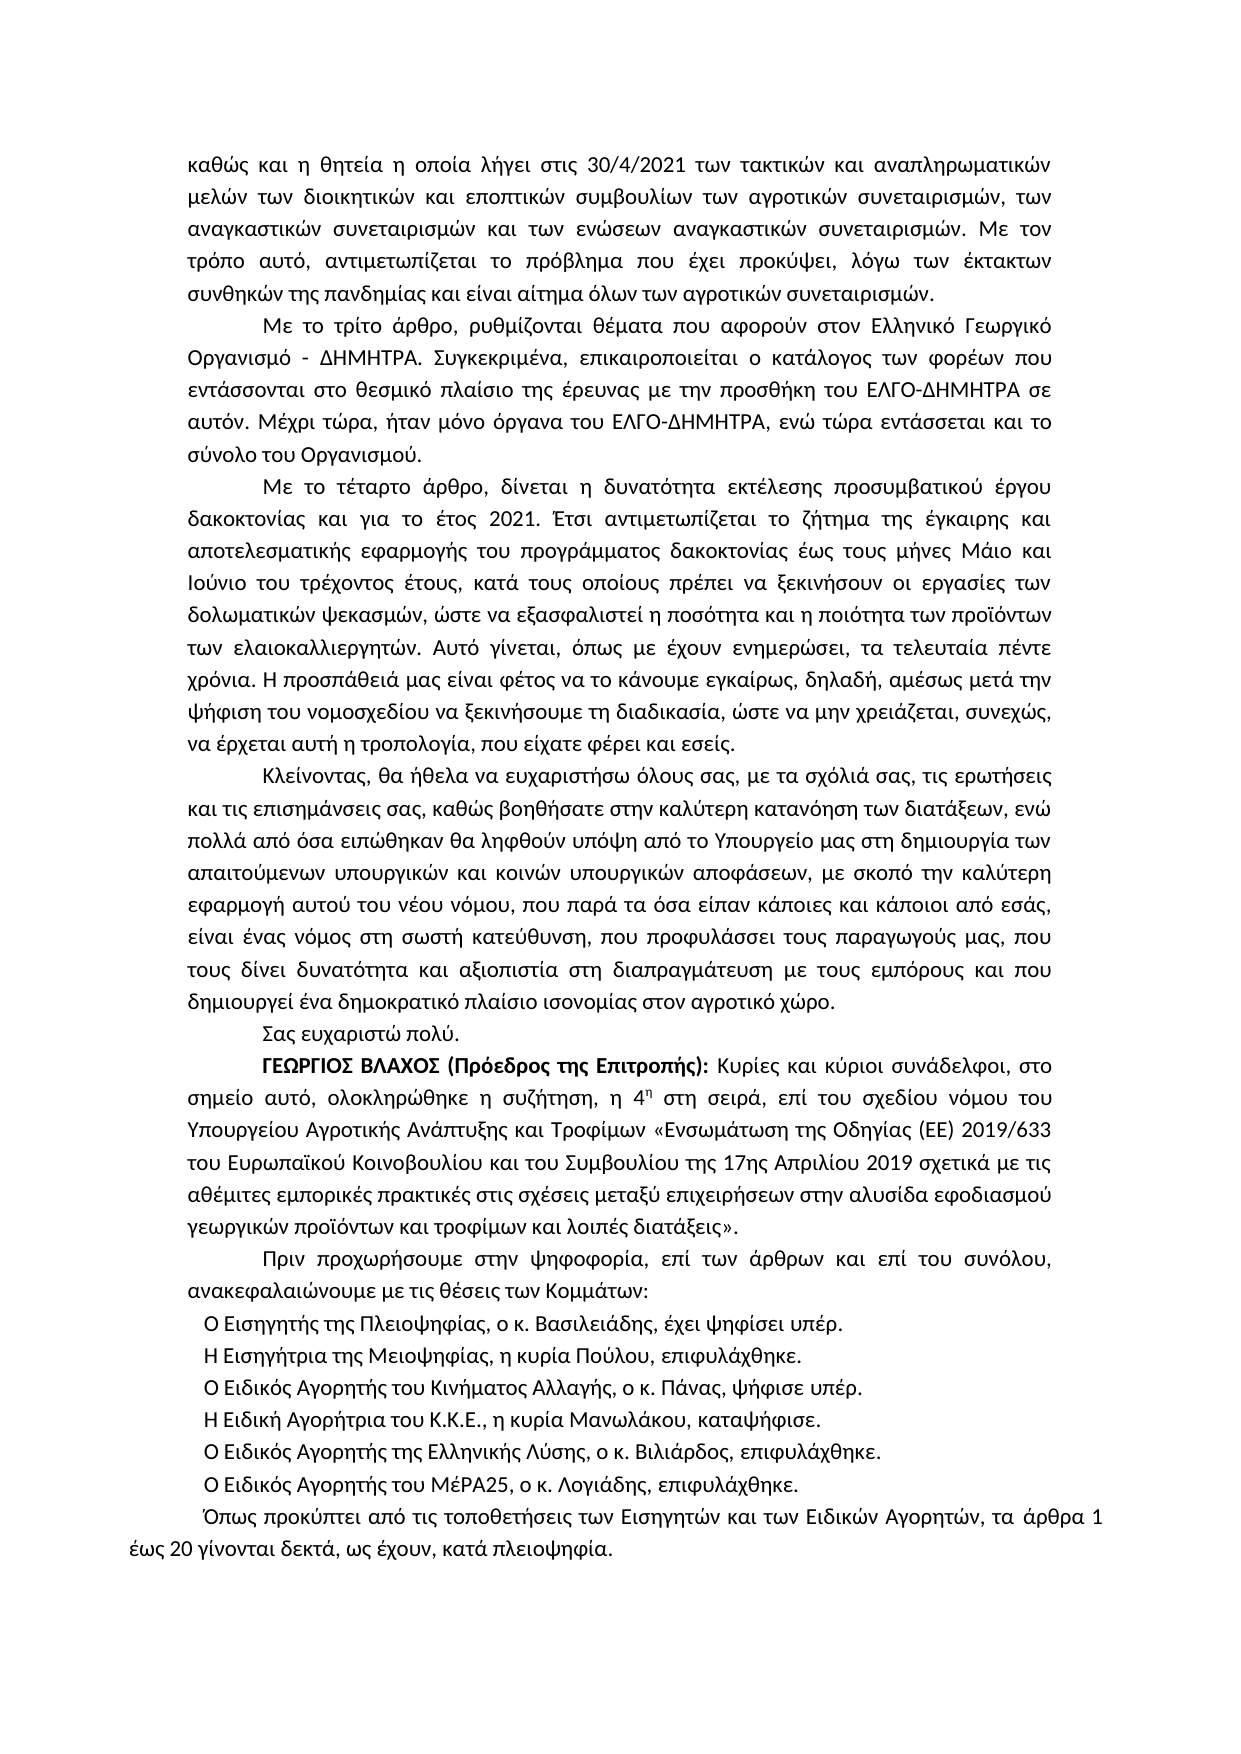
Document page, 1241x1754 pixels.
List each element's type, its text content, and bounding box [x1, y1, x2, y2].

text Με το τρίτο άρθρο, ρυθμίζονται θέματα που αφορούν στον Ελληνικό Γεωργικό Οργανισμό - ΔΗΜΗΤΡΑ. Συγκεκριμένα, επικαιροποιείται ο κατάλογος των φορέων που εντάσσονται στο θεσμικό πλαίσιο της έρευνας με την προσθήκη του ΕΛΓΟ-ΔΗΜΗΤΡΑ σε αυτόν. Μέχρι τώρα, ήταν μόνο όργανα του ΕΛΓΟ-ΔΗΜΗΤΡΑ, ενώ τώρα εντάσσεται και το σύνολο του Οργανισμού. [187, 311, 1053, 468]
text Με το τέταρτο άρθρο, δίνεται η δυνατότητα εκτέλεσης προσυμβατικού έργου δακοκτονίας και για το έτος 2021. Έτσι αντιμετωπίζεται το ζήτημα της έγκαιρης και αποτελεσματικής εφαρμογής του προγράμματος δακοκτονίας έως τους μήνες Μάιο και Ιούνιο του τρέχοντος έτους, κατά τους οποίους πρέπει να ξεκινήσουν οι εργασίες των δολωματικών ψεκασμών, ώστε να εξασφαλιστεί η ποσότητα και η ποιότητα των προϊόντων των ελαιοκαλλιεργητών. Αυτό γίνεται, όπως με έχουν ενημερώσει, τα τελευταία πέντε χρόνια. Η προσπάθειά μας είναι φέτος να το κάνουμε εγκαίρως, δηλαδή, αμέσως μετά την ψήφιση του νομοσχεδίου να ξεκινήσουμε τη διαδικασία, ώστε να μην χρειάζεται, συνεχώς, να έρχεται αυτή η τροπολογία, που είχατε φέρει και εσείς. [187, 472, 1053, 757]
text Όπως προκύπτει από τις τοποθετήσεις των Εισηγητών και των Ειδικών Αγορητών, τα άρθρα 1 έως 20 γίνονται δεκτά, ως έχουν, κατά πλειοψηφία. [128, 1502, 1103, 1562]
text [187, 150, 1053, 307]
text Ο Ειδικός Αγορητής της Ελληνικής Λύσης, ο κ. Βιλιάρδος, επιφυλάχθηκε. [128, 1437, 1103, 1466]
text ΓΕΩΡΓΙΟΣ ΒΛΑΧΟΣ (Πρόεδρος της Επιτροπής): Κυρίες και κύριοι συνάδελφοι, στο σημείο αυτό, ολοκληρώθηκε η συζήτηση, η 4η στη σειρά, επί του σχεδίου νόμου του Υπουργείου Αγροτικής Ανάπτυξης και Τροφίμων «Ενσωμάτωση της Οδηγίας (ΕΕ) 2019/633 του Ευρωπαϊκού Κοινοβουλίου και του Συμβουλίου της 17ης Απριλίου 2019 σχετικά με τις αθέμιτες εμπορικές πρακτικές στις σχέσεις μεταξύ επιχειρήσεων στην αλυσίδα εφοδιασμού γεωργικών προϊόντων και τροφίμων και λοιπές διατάξεις». [187, 1051, 1053, 1240]
text Πριν προχωρήσουμε στην ψηφοφορία, επί των άρθρων και επί του συνόλου, ανακεφαλαιώνουμε με τις θέσεις των Κομμάτων: [187, 1244, 1053, 1304]
text Ο Ειδικός Αγορητής του Κινήματος Αλλαγής, ο κ. Πάνας, ψήφισε υπέρ. [128, 1373, 1103, 1401]
text Κλείνοντας, θα ήθελα να ευχαριστήσω όλους σας, με τα σχόλιά σας, τις ερωτήσεις και τις επισημάνσεις σας, καθώς βοηθήσατε στην καλύτερη κατανόηση των διατάξεων, ενώ πολλά από όσα ειπώθηκαν θα ληφθούν υπόψη από το Υπουργείο μας στη δημιουργία των απαιτούμενων υπουργικών και κοινών υπουργικών αποφάσεων, με σκοπό την καλύτερη εφαρμογή αυτού του νέου νόμου, που παρά τα όσα είπαν κάποιες και κάποιοι από εσάς, είναι ένας νόμος στη σωστή κατεύθυνση, που προφυλάσσει τους παραγωγούς μας, που τους δίνει δυνατότητα και αξιοπιστία στη διαπραγμάτευση με τους εμπόρους και που δημιουργεί ένα δημοκρατικό πλαίσιο ισονομίας στον αγροτικό χώρο. [187, 762, 1053, 1015]
text Σας ευχαριστώ πολύ. [187, 1019, 1053, 1047]
text Η Ειδική Αγορήτρια του Κ.Κ.Ε., η κυρία Μανωλάκου, καταψήφισε. [128, 1405, 1103, 1433]
text Ο Ειδικός Αγορητής του ΜέΡΑ25, ο κ. Λογιάδης, επιφυλάχθηκε. [128, 1470, 1103, 1498]
text Ο Εισηγητής της Πλειοψηφίας, ο κ. Βασιλειάδης, έχει ψηφίσει υπέρ. [128, 1309, 1103, 1337]
text Η Εισηγήτρια της Μειοψηφίας, η κυρία Πούλου, επιφυλάχθηκε. [128, 1341, 1103, 1369]
